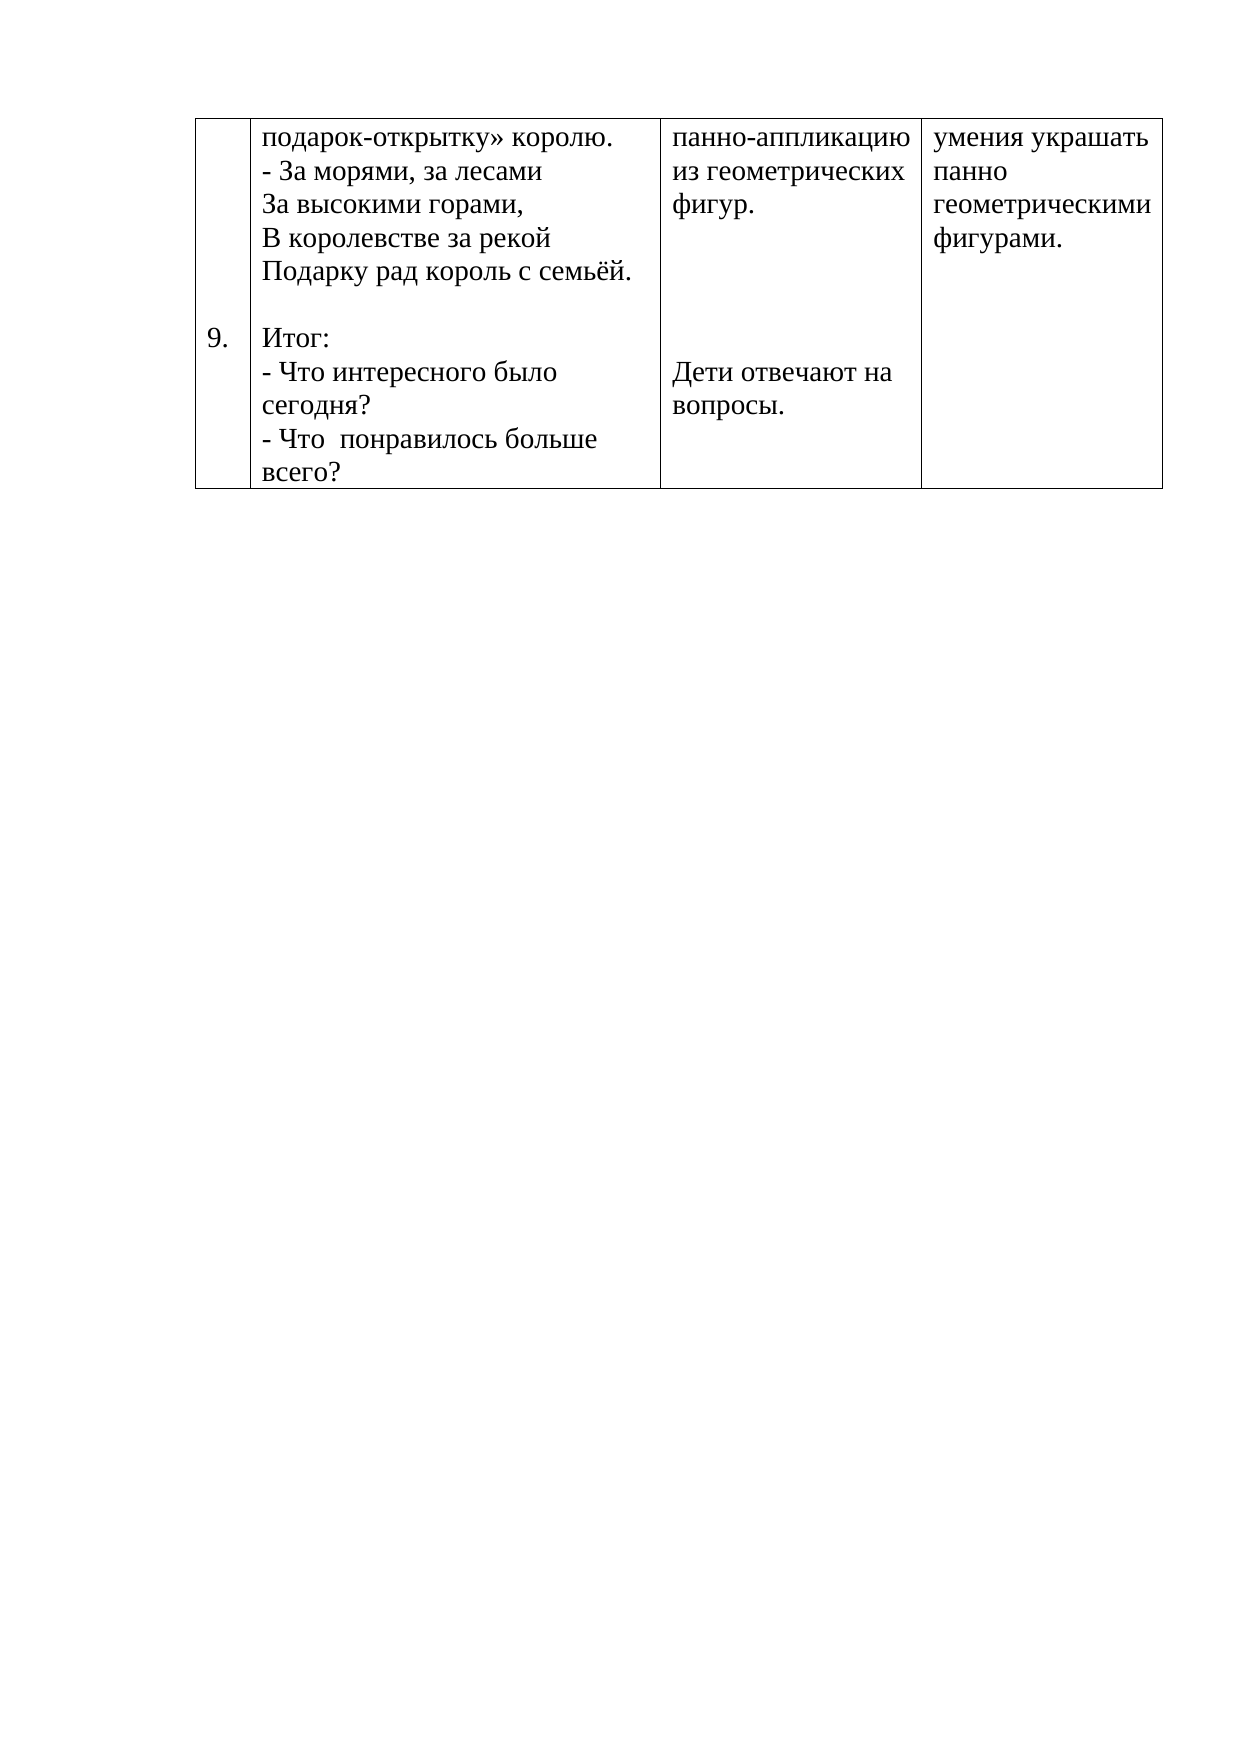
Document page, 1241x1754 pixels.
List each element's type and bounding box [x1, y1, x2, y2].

table_cell [922, 119, 1162, 488]
table_cell [251, 119, 660, 488]
table_cell [661, 119, 921, 488]
table_cell [196, 119, 250, 488]
